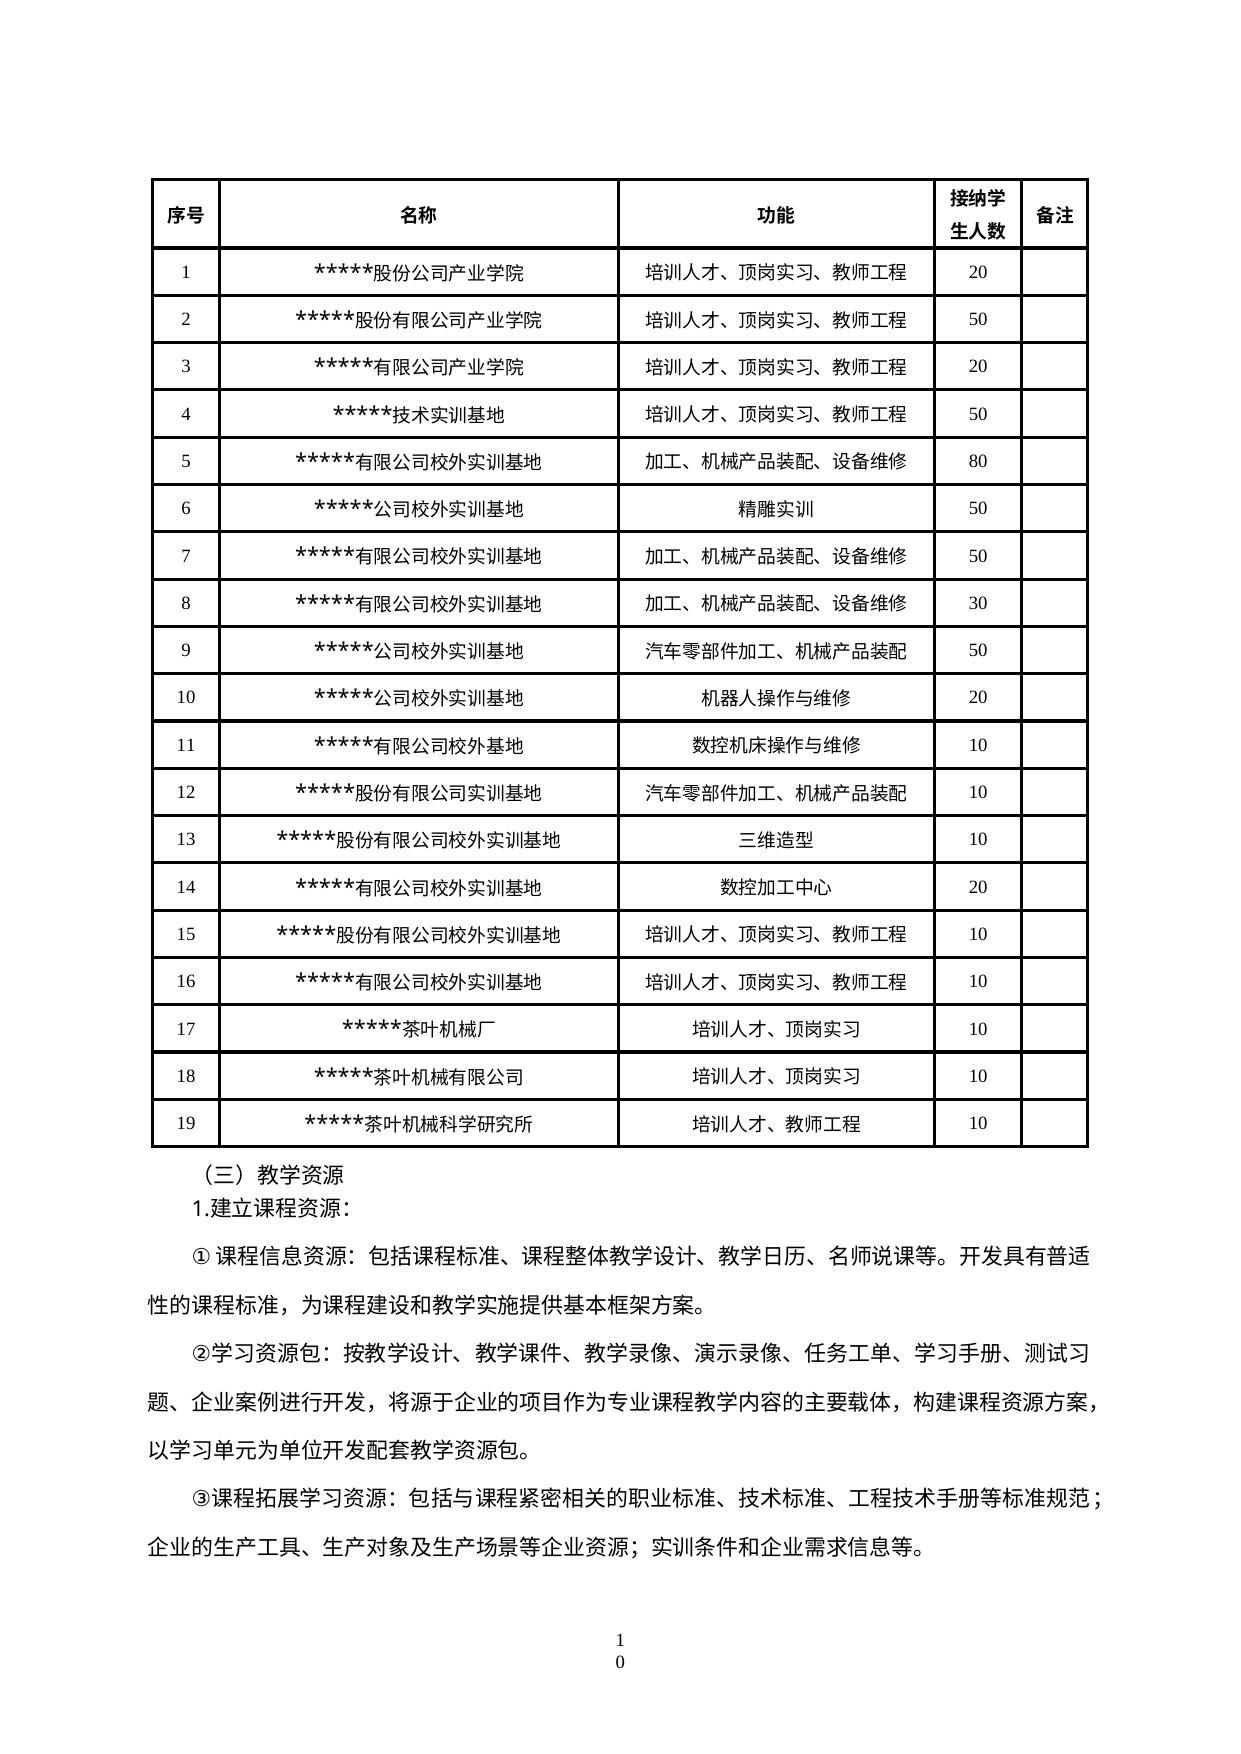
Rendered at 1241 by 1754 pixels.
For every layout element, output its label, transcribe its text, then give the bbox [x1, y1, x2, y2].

table_cell 17 [154, 1006, 218, 1050]
table_cell 20 [936, 250, 1020, 294]
text ③课程拓展学习资源：包括与课程紧密相关的职业标准、技术标准、工程技术手册等标准规范；企业的生产工具、生产对象及生产场景等企业资源；实训条件和企业需求信息等。 [148, 1481, 1093, 1562]
table_cell 10 [936, 1054, 1020, 1098]
table_cell *****股份有限公司产业学院 [221, 297, 617, 341]
table_cell 数控机床操作与维修 [620, 723, 933, 767]
table_cell 18 [154, 1054, 218, 1098]
table_cell 培训人才、顶岗实习、教师工程 [620, 912, 933, 956]
table_cell *****股份有限公司校外实训基地 [221, 817, 617, 861]
table_cell [1023, 486, 1086, 530]
table_cell *****技术实训基地 [221, 391, 617, 436]
table_cell *****茶叶机械有限公司 [221, 1054, 617, 1098]
table_cell 培训人才、教师工程 [620, 1101, 933, 1145]
table_cell 培训人才、顶岗实习 [620, 1054, 933, 1098]
text ②学习资源包：按教学设计、教学课件、教学录像、演示录像、任务工单、学习手册、测试习题、企业案例进行开发，将源于企业的项目作为专业课程教学内容的主要载体，构建课程资源方案， [148, 1336, 1093, 1417]
table_cell 培训人才、顶岗实习、教师工程 [620, 250, 933, 294]
table_cell 加工、机械产品装配、设备维修 [620, 533, 933, 577]
table_cell [1023, 1101, 1086, 1145]
table_cell 4 [154, 391, 218, 436]
table_cell *****股份公司产业学院 [221, 250, 617, 294]
table_cell 1 [154, 250, 218, 294]
table_cell [1023, 864, 1086, 908]
table_cell [1023, 581, 1086, 625]
table_cell 汽车零部件加工、机械产品装配 [620, 628, 933, 672]
table_cell *****公司校外实训基地 [221, 675, 617, 719]
table_cell 培训人才、顶岗实习、教师工程 [620, 297, 933, 341]
table_header 名称 [221, 181, 617, 246]
table_cell [1023, 344, 1086, 388]
table_cell 16 [154, 959, 218, 1003]
table_header 功能 [620, 181, 933, 246]
table_cell 7 [154, 533, 218, 577]
table_cell *****有限公司校外实训基地 [221, 959, 617, 1003]
table_cell 9 [154, 628, 218, 672]
table_cell 50 [936, 391, 1020, 436]
table_cell 10 [936, 912, 1020, 956]
table_cell 2 [154, 297, 218, 341]
table_cell 50 [936, 297, 1020, 341]
table_cell *****公司校外实训基地 [221, 486, 617, 530]
text 1.建立课程资源： [148, 1190, 1093, 1223]
table_cell 加工、机械产品装配、设备维修 [620, 581, 933, 625]
table_cell 10 [936, 817, 1020, 861]
table_cell [1023, 770, 1086, 814]
table_cell [1023, 912, 1086, 956]
table_header 序号 [154, 181, 218, 246]
table_cell 80 [936, 439, 1020, 483]
table_cell 5 [154, 439, 218, 483]
table_cell *****有限公司产业学院 [221, 344, 617, 388]
table_cell 数控加工中心 [620, 864, 933, 908]
table_cell 10 [154, 675, 218, 719]
text 以学习单元为单位开发配套教学资源包。 [148, 1433, 1093, 1465]
table_cell *****公司校外实训基地 [221, 628, 617, 672]
table_cell 10 [936, 959, 1020, 1003]
table_cell 加工、机械产品装配、设备维修 [620, 439, 933, 483]
table_cell 11 [154, 723, 218, 767]
table_cell 19 [154, 1101, 218, 1145]
table_cell 12 [154, 770, 218, 814]
table_cell 20 [936, 675, 1020, 719]
table_cell 15 [154, 912, 218, 956]
table_cell [1023, 1006, 1086, 1050]
table_cell *****有限公司校外实训基地 [221, 439, 617, 483]
table_cell 三维造型 [620, 817, 933, 861]
table_cell 10 [936, 1006, 1020, 1050]
table_cell 培训人才、顶岗实习、教师工程 [620, 959, 933, 1003]
table_cell [1023, 533, 1086, 577]
table_cell 20 [936, 344, 1020, 388]
table_header 备注 [1023, 181, 1086, 246]
table_cell [1023, 1054, 1086, 1098]
table_cell 8 [154, 581, 218, 625]
table_cell [1023, 297, 1086, 341]
table_cell *****有限公司校外实训基地 [221, 533, 617, 577]
table_cell *****有限公司校外实训基地 [221, 581, 617, 625]
text （三）教学资源 [148, 1158, 1093, 1190]
table_cell *****有限公司校外实训基地 [221, 864, 617, 908]
table_cell [1023, 628, 1086, 672]
table_cell [1023, 250, 1086, 294]
table_cell *****股份有限公司实训基地 [221, 770, 617, 814]
table_cell 50 [936, 533, 1020, 577]
table_cell *****有限公司校外基地 [221, 723, 617, 767]
table_cell [1023, 391, 1086, 436]
table_cell [1023, 439, 1086, 483]
table_cell 14 [154, 864, 218, 908]
table_cell 6 [154, 486, 218, 530]
table_cell 50 [936, 486, 1020, 530]
table_cell 50 [936, 628, 1020, 672]
table_header 接纳学 生人数 [936, 181, 1020, 246]
table_cell 20 [936, 864, 1020, 908]
table_cell 10 [936, 723, 1020, 767]
table_cell 培训人才、顶岗实习、教师工程 [620, 344, 933, 388]
table_cell *****股份有限公司校外实训基地 [221, 912, 617, 956]
table_cell 培训人才、顶岗实习 [620, 1006, 933, 1050]
table_cell *****茶叶机械厂 [221, 1006, 617, 1050]
table_cell 3 [154, 344, 218, 388]
table_cell [1023, 817, 1086, 861]
table_cell 培训人才、顶岗实习、教师工程 [620, 391, 933, 436]
text ①课程信息资源：包括课程标准、课程整体教学设计、教学日历、名师说课等。开发具有普适性的课程标准，为课程建设和教学实施提供基本框架方案。 [148, 1238, 1093, 1320]
table_cell [1023, 675, 1086, 719]
table_cell [1023, 959, 1086, 1003]
table_cell [1023, 723, 1086, 767]
table_cell 30 [936, 581, 1020, 625]
table_cell *****茶叶机械科学研究所 [221, 1101, 617, 1145]
table_cell 10 [936, 770, 1020, 814]
table_cell 10 [936, 1101, 1020, 1145]
table_cell 精雕实训 [620, 486, 933, 530]
table_cell 机器人操作与维修 [620, 675, 933, 719]
table_cell 13 [154, 817, 218, 861]
table_cell 汽车零部件加工、机械产品装配 [620, 770, 933, 814]
